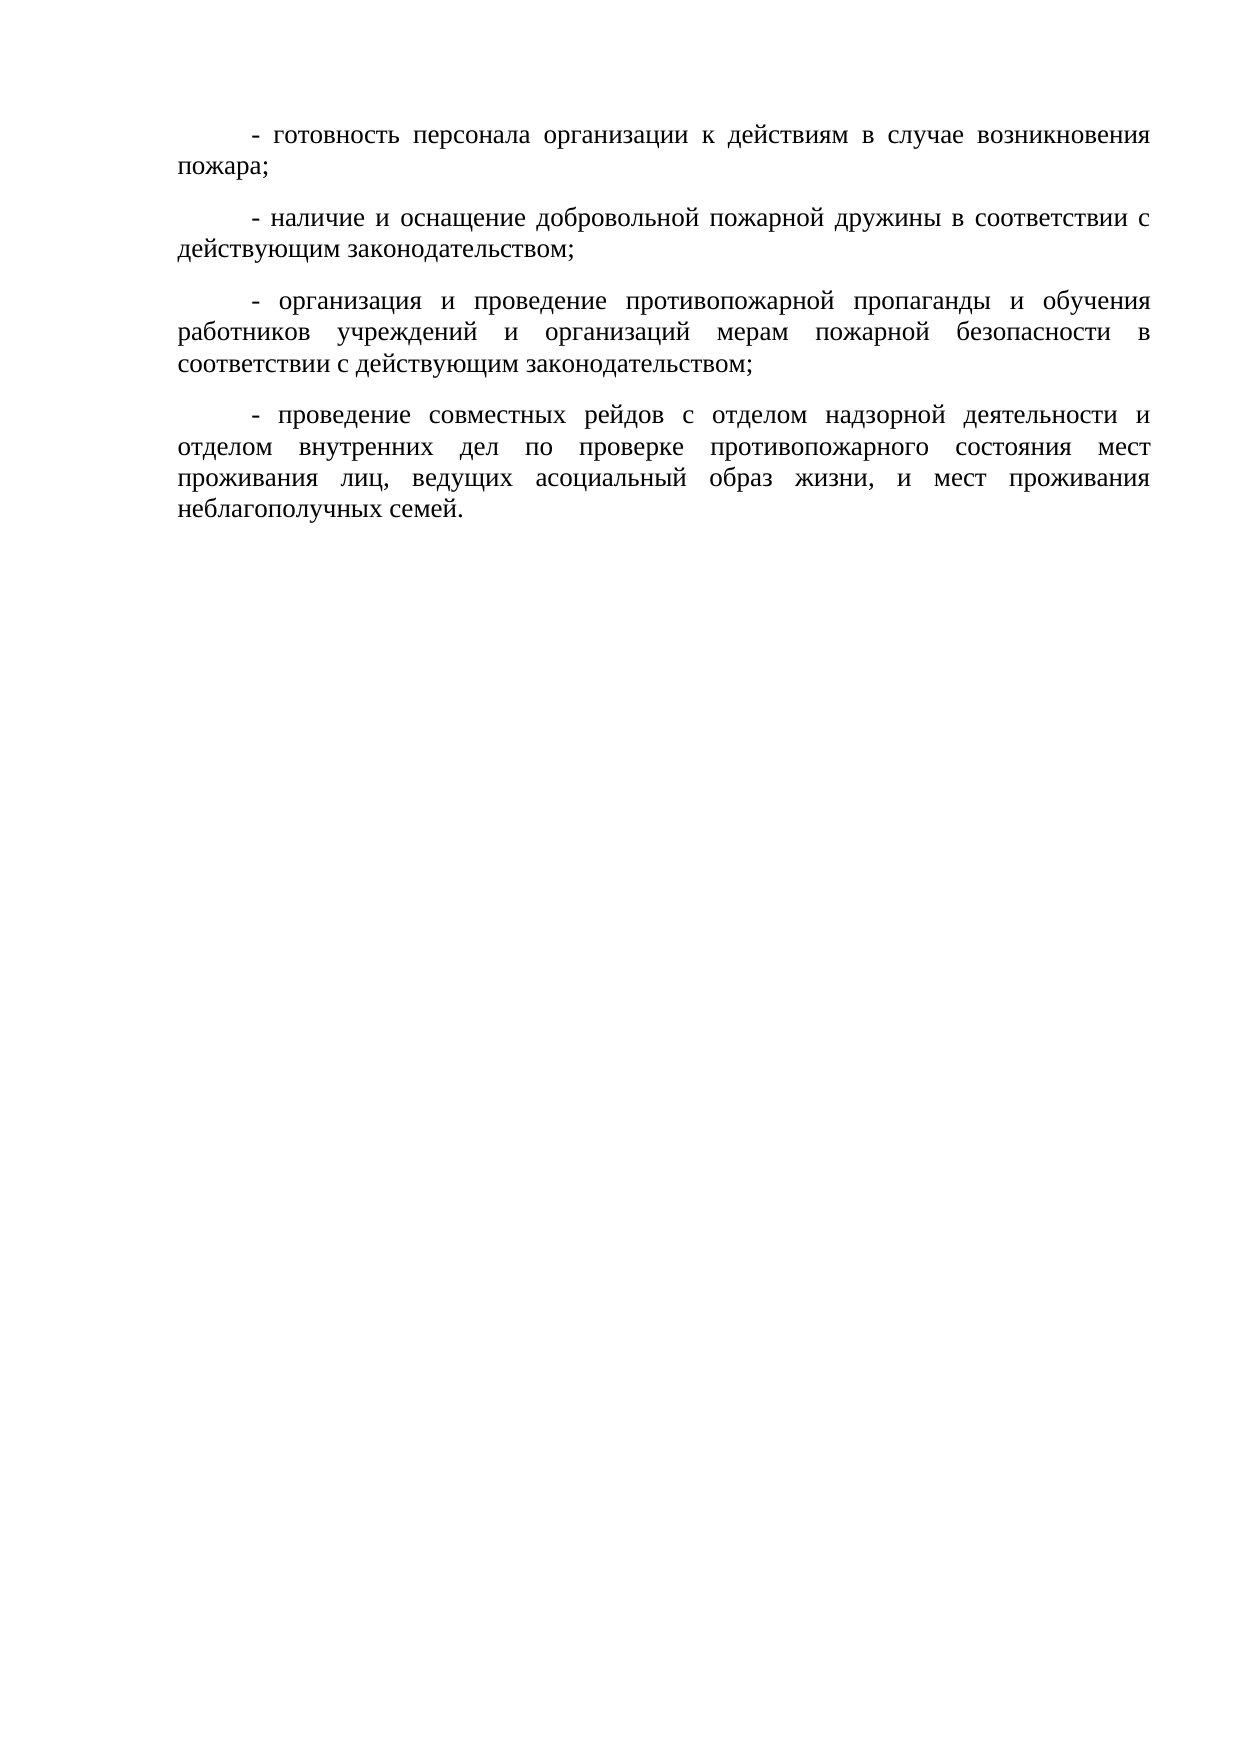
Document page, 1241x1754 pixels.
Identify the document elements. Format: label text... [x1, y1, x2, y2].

text - проведение совместных рейдов с отделом надзорной деятельности и отделом внутренних дел по проверке противопожарного состояния мест проживания лиц, ведущих асоциальный образ жизни, и мест проживания неблагополучных семей. [177, 399, 1152, 523]
text - наличие и оснащение добровольной пожарной дружины в соответствии с действующим законодательством; [177, 201, 1152, 263]
text - готовность персонала организации к действиям в случае возникновения пожара; [177, 118, 1152, 180]
text - организация и проведение противопожарной пропаганды и обучения работников учреждений и организаций мерам пожарной безопасности в соответствии с действующим законодательством; [177, 284, 1152, 378]
